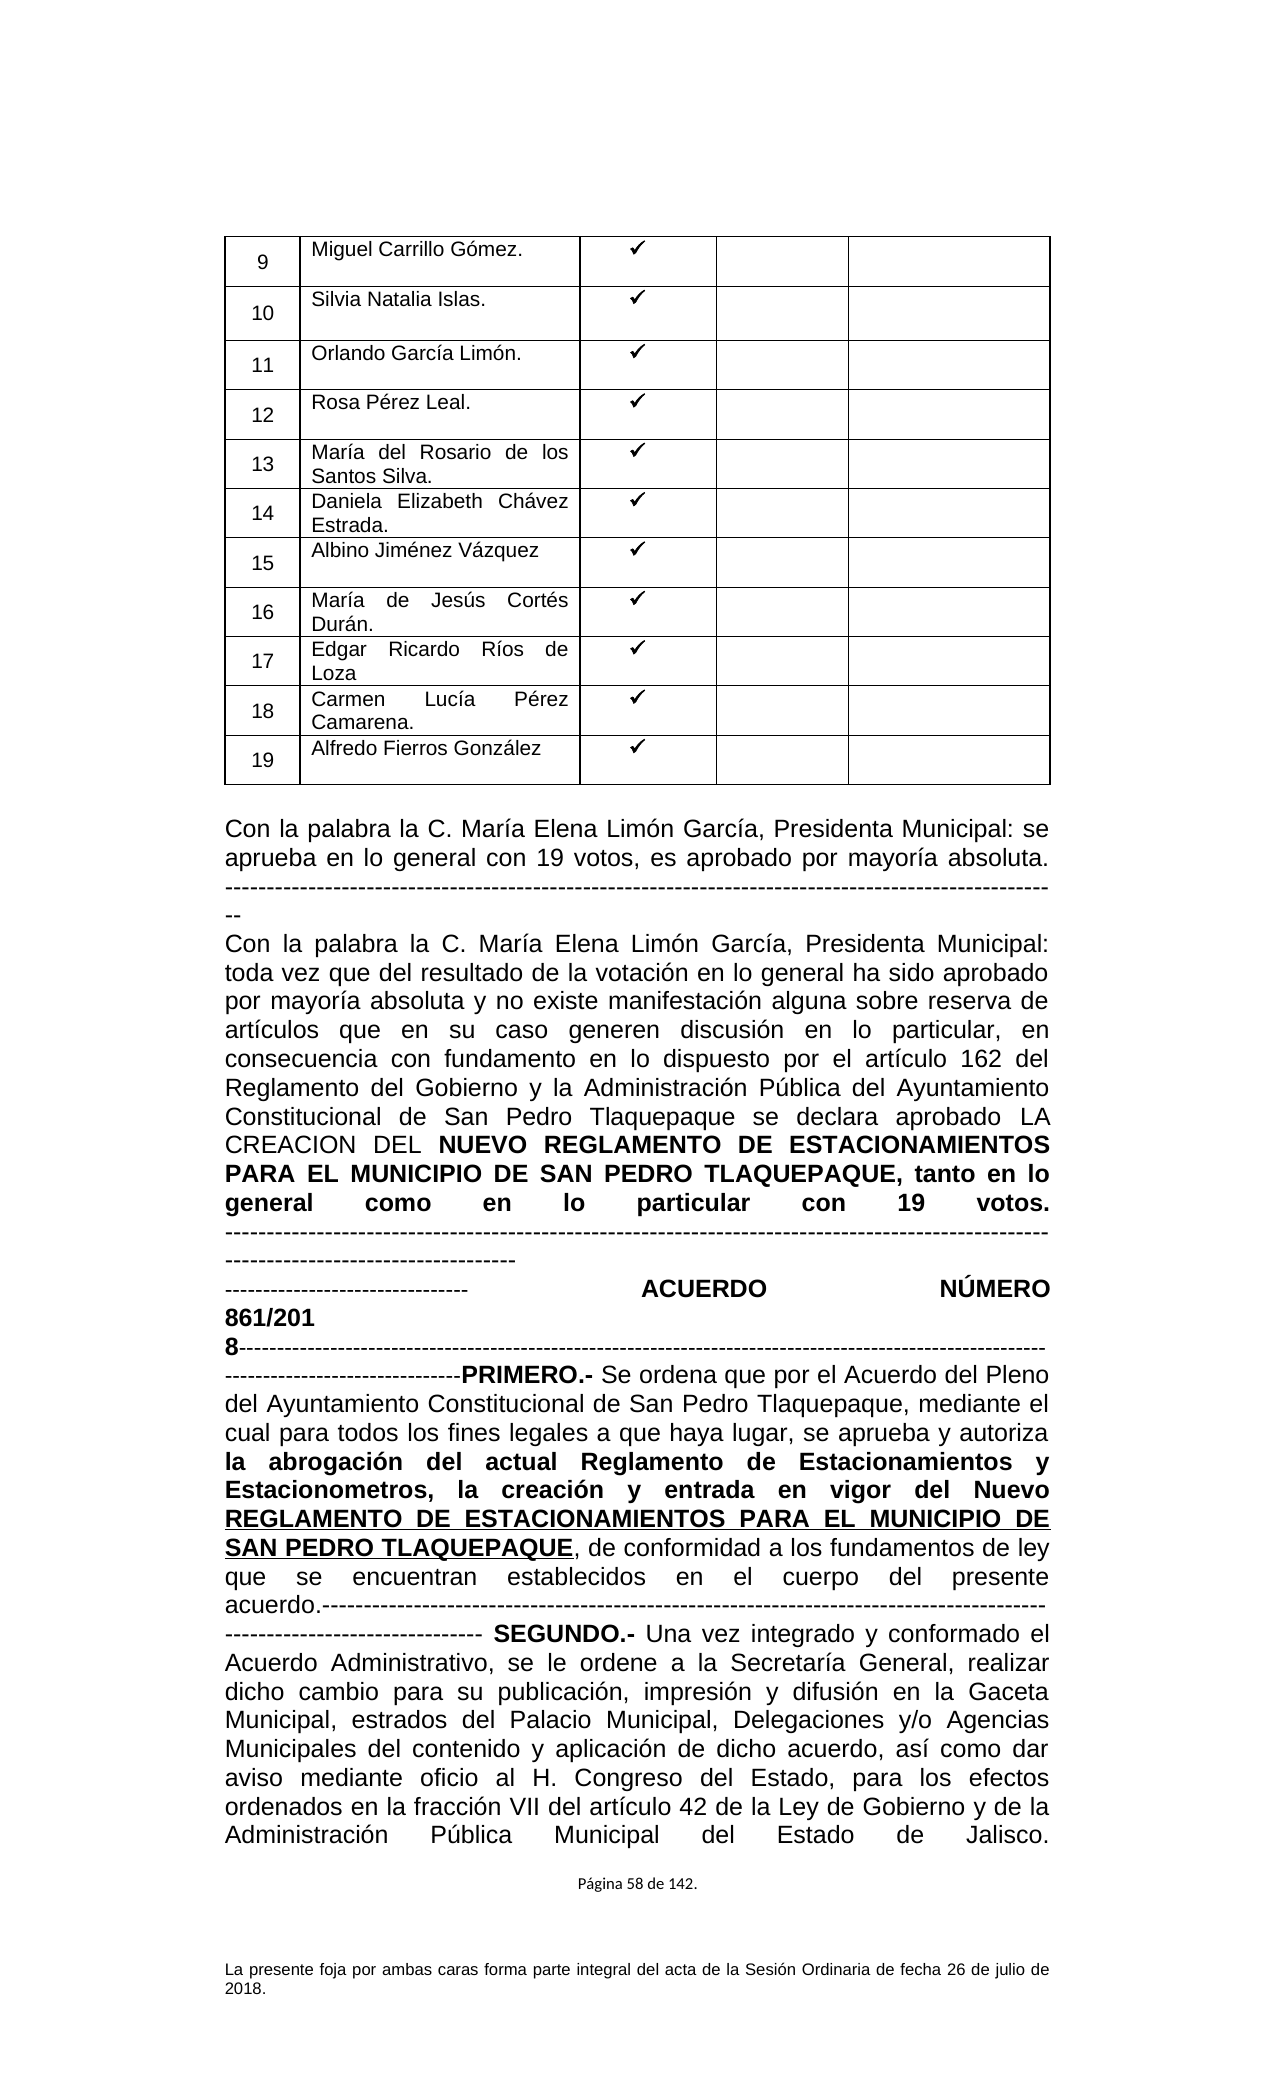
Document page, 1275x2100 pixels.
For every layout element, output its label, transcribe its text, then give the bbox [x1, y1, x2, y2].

table_cell [717, 287, 848, 340]
table_cell Albino Jiménez Vázquez [301, 538, 579, 587]
table_cell 16 [226, 588, 299, 636]
table_cell [849, 588, 1049, 636]
table_cell [717, 237, 848, 286]
table_cell 9 [226, 237, 299, 286]
table_cell 17 [226, 637, 299, 685]
table_cell 19 [226, 736, 299, 784]
table_cell [717, 637, 848, 685]
table_cell 13 [226, 440, 299, 488]
table_cell [849, 287, 1049, 340]
table_cell [849, 686, 1049, 735]
table_cell Daniela Elizabeth Chávez Estrada. [301, 489, 579, 537]
table_cell [849, 440, 1049, 488]
table_cell [581, 440, 716, 488]
table_cell [581, 237, 716, 286]
table_cell 10 [226, 287, 299, 340]
table_cell [717, 686, 848, 735]
table_cell [717, 341, 848, 389]
table_cell [849, 341, 1049, 389]
table_cell [581, 736, 716, 784]
table_cell Orlando García Limón. [301, 341, 579, 389]
table_cell [581, 390, 716, 438]
table_cell [717, 736, 848, 784]
table_cell [717, 390, 848, 438]
table_cell [581, 287, 716, 340]
table_cell [849, 637, 1049, 685]
table_cell [581, 341, 716, 389]
table_cell [849, 736, 1049, 784]
table_cell [717, 489, 848, 537]
table_cell 11 [226, 341, 299, 389]
table_cell Alfredo Fierros González [301, 736, 579, 784]
table_cell 15 [226, 538, 299, 587]
table_cell Rosa Pérez Leal. [301, 390, 579, 438]
table_cell Silvia Natalia Islas. [301, 287, 579, 340]
table_cell [581, 538, 716, 587]
text Con la palabra la C. María Elena Limón García, Presidenta Municipal: se aprueba en lo general con 19 votos, es aprobado por mayoría absoluta. ----------------------------------------------------------------------------------------------------- [224, 814, 1051, 929]
table_cell 14 [226, 489, 299, 537]
table_cell [849, 390, 1049, 438]
table_cell [581, 489, 716, 537]
table_cell 18 [226, 686, 299, 735]
table_cell [849, 489, 1049, 537]
table_cell [849, 538, 1049, 587]
table_cell [581, 588, 716, 636]
table_cell Edgar Ricardo Ríos de Loza [301, 637, 579, 685]
table_cell [581, 686, 716, 735]
table_cell [717, 440, 848, 488]
table_cell [849, 237, 1049, 286]
table_cell [717, 538, 848, 587]
table_cell Carmen Lucía Pérez Camarena. [301, 686, 579, 735]
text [224, 1530, 1051, 1849]
table_cell [717, 588, 848, 636]
table_cell María de Jesús Cortés Durán. [301, 588, 579, 636]
table_cell María del Rosario de los Santos Silva. [301, 440, 579, 488]
table_cell 12 [226, 390, 299, 438]
table_cell Miguel Carrillo Gómez. [301, 237, 579, 286]
text Con la palabra la C. María Elena Limón García, Presidenta Municipal: toda vez que del resultado de la votación en lo general ha sido aprobado por mayoría absoluta y no existe manifestación alguna sobre reserva de artículos que en su caso generen discusión en lo particular, en consecuencia con fundamento en lo dispuesto por el artículo 162 del Reglamento del Gobierno y la Administración Pública del Ayuntamiento Constitucional de San Pedro Tlaquepaque se declara aprobado LA CREACION DEL NUEVO REGLAMENTO DE ESTACIONAMIENTOS PARA EL MUNICIPIO DE SAN PEDRO TLAQUEPAQUE, tanto en lo general como en lo particular con 19 votos. -------------------------------------------------------------------------------------------------------------------------------------- [224, 929, 1051, 1274]
table_cell [581, 637, 716, 685]
